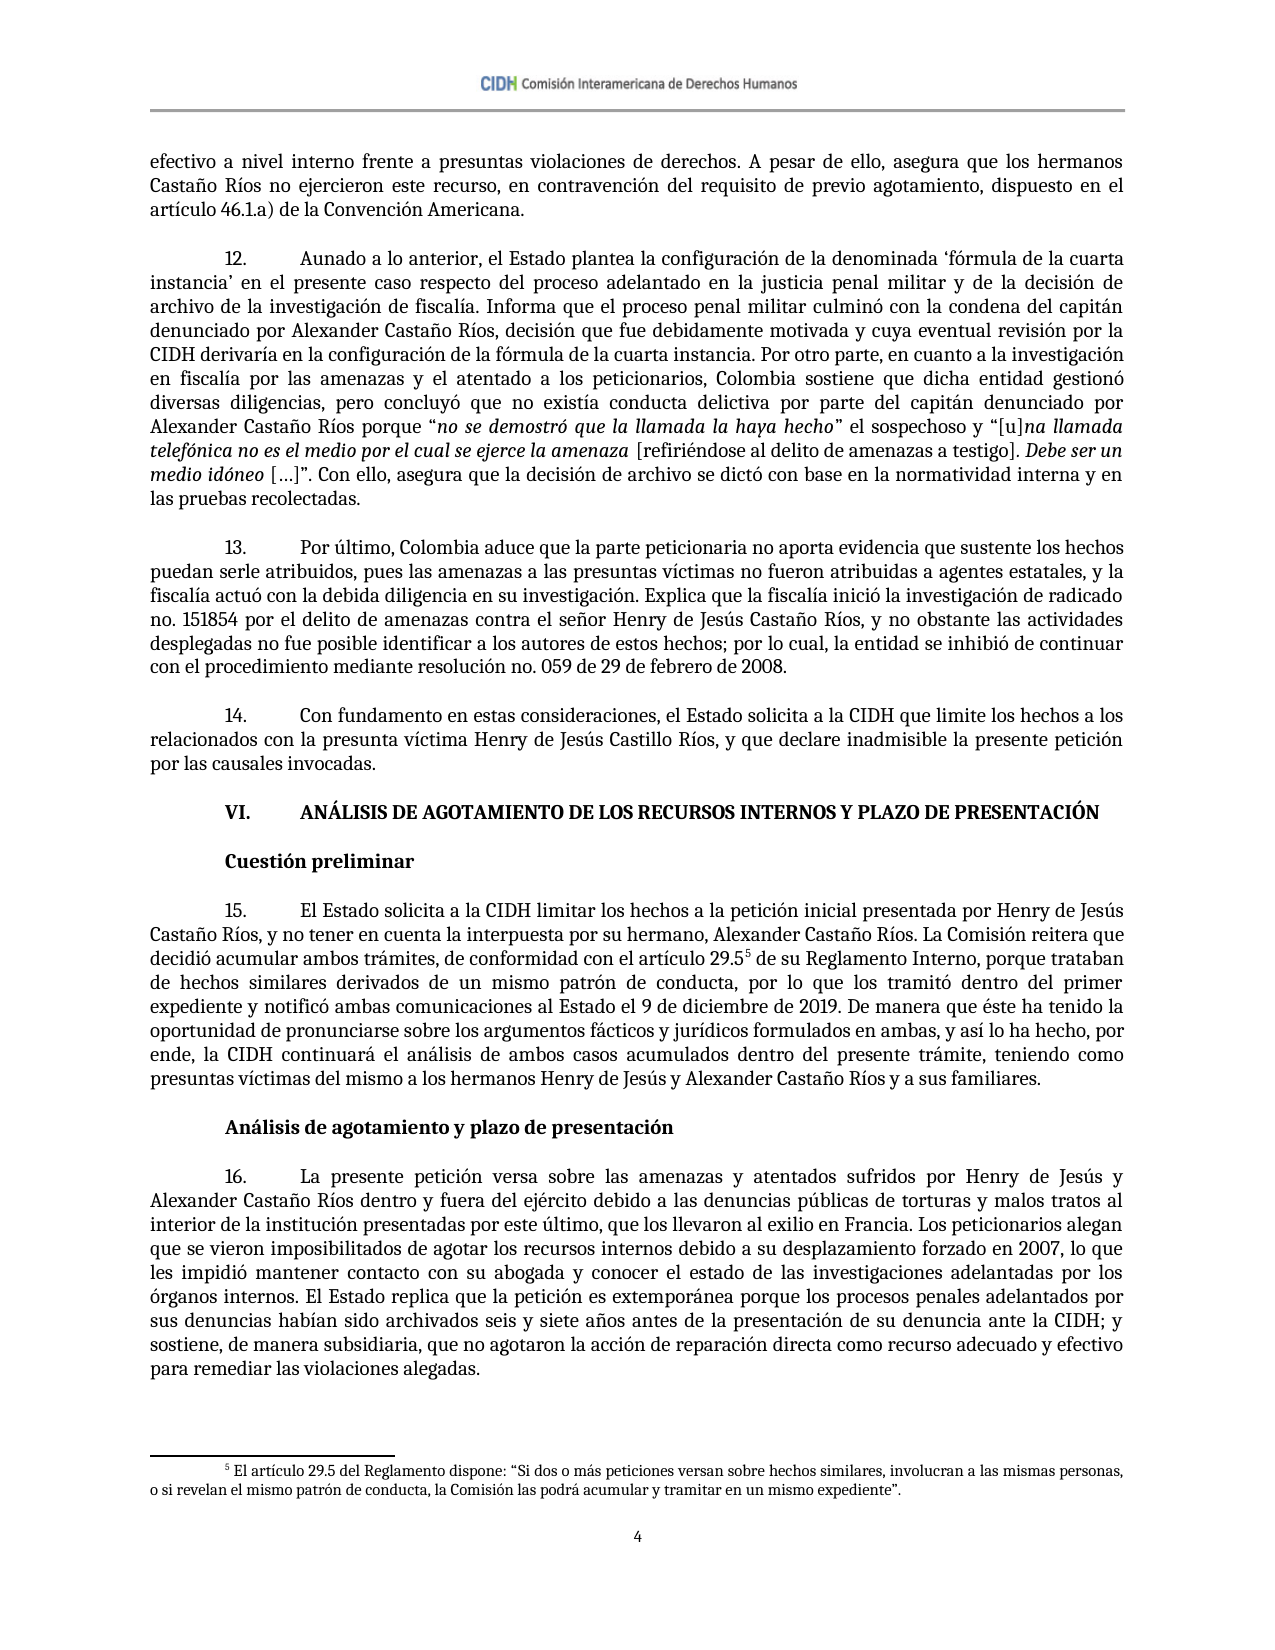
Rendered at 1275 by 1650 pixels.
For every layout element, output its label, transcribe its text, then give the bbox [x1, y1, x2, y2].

text VI. ANÁLISIS DE AGOTAMIENTO DE LOS RECURSOS INTERNOS Y PLAZO DE PRESENTACIÓN [150, 801, 1125, 825]
picture [475, 75, 800, 93]
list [150, 150, 1125, 222]
list El Estado solicita a la CIDH limitar los hechos a la petición inicial presentada por Henry de Jesús Castaño Ríos, y no tener en cuenta la interpuesta por su hermano, Alexander Castaño Ríos. La Comisión reitera que decidió acumular ambos trámites, de conformidad con el artículo 29.5 de su Reglamento Interno, porque trataban de hechos similares derivados de un mismo patrón de conducta, por lo que los tramitó dentro del primer expediente y notificó ambas comunicaciones al Estado el 9 de diciembre de 2019. De manera que éste ha tenido la oportunidad de pronunciarse sobre los argumentos fácticos y jurídicos formulados en ambas, y así lo ha hecho, por ende, la CIDH continuará el análisis de ambos casos acumulados dentro del presente trámite, teniendo como presuntas víctimas del mismo a los hermanos Henry de Jesús y Alexander Castaño Ríos y a sus familiares. [150, 899, 1125, 1091]
list Análisis de agotamiento y plazo de presentación [225, 1116, 1125, 1139]
list Con fundamento en estas consideraciones, el Estado solicita a la CIDH que limite los hechos a los relacionados con la presunta víctima Henry de Jesús Castillo Ríos, y que declare inadmisible la presente petición por las causales invocadas. [150, 704, 1125, 776]
list Cuestión preliminar [225, 850, 1125, 874]
list La presente petición versa sobre las amenazas y atentados sufridos por Henry de Jesús y Alexander Castaño Ríos dentro y fuera del ejército debido a las denuncias públicas de torturas y malos tratos al interior de la institución presentadas por este último, que los llevaron al exilio en Francia. Los peticionarios alegan que se vieron imposibilitados de agotar los recursos internos debido a su desplazamiento forzado en 2007, lo que les impidió mantener contacto con su abogada y conocer el estado de las investigaciones adelantadas por los órganos internos. El Estado replica que la petición es extemporánea porque los procesos penales adelantados por sus denuncias habían sido archivados seis y siete años antes de la presentación de su denuncia ante la CIDH; y sostiene, de manera subsidiaria, que no agotaron la acción de reparación directa como recurso adecuado y efectivo para remediar las violaciones alegadas. [150, 1164, 1125, 1380]
list Por último, Colombia aduce que la parte peticionaria no aporta evidencia que sustente los hechos puedan serle atribuidos, pues las amenazas a las presuntas víctimas no fueron atribuidas a agentes estatales, y la fiscalía actuó con la debida diligencia en su investigación. Explica que la fiscalía inició la investigación de radicado no. 151854 por el delito de amenazas contra el señor Henry de Jesús Castaño Ríos, y no obstante las actividades desplegadas no fue posible identificar a los autores de estos hechos; por lo cual, la entidad se inhibió de continuar con el procedimiento mediante resolución no. 059 de 29 de febrero de 2008. [150, 535, 1125, 679]
list Aunado a lo anterior, el Estado plantea la configuración de la denominada ‘fórmula de la cuarta instancia’ en el presente caso respecto del proceso adelantado en la justicia penal militar y de la decisión de archivo de la investigación de fiscalía. Informa que el proceso penal militar culminó con la condena del capitán denunciado por Alexander Castaño Ríos, decisión que fue debidamente motivada y cuya eventual revisión por la CIDH derivaría en la configuración de la fórmula de la cuarta instancia. Por otro parte, en cuanto a la investigación en fiscalía por las amenazas y el atentado a los peticionarios, Colombia sostiene que dicha entidad gestionó diversas diligencias, pero concluyó que no existía conducta delictiva por parte del capitán denunciado por Alexander Castaño Ríos porque “no se demostró que la llamada la haya hecho” el sospechoso y “[u]na llamada telefónica no es el medio por el cual se ejerce la amenaza [refiriéndose al delito de amenazas a testigo]. Debe ser un medio idóneo […]”. Con ello, asegura que la decisión de archivo se dictó con base en la normatividad interna y en las pruebas recolectadas. [150, 247, 1125, 510]
